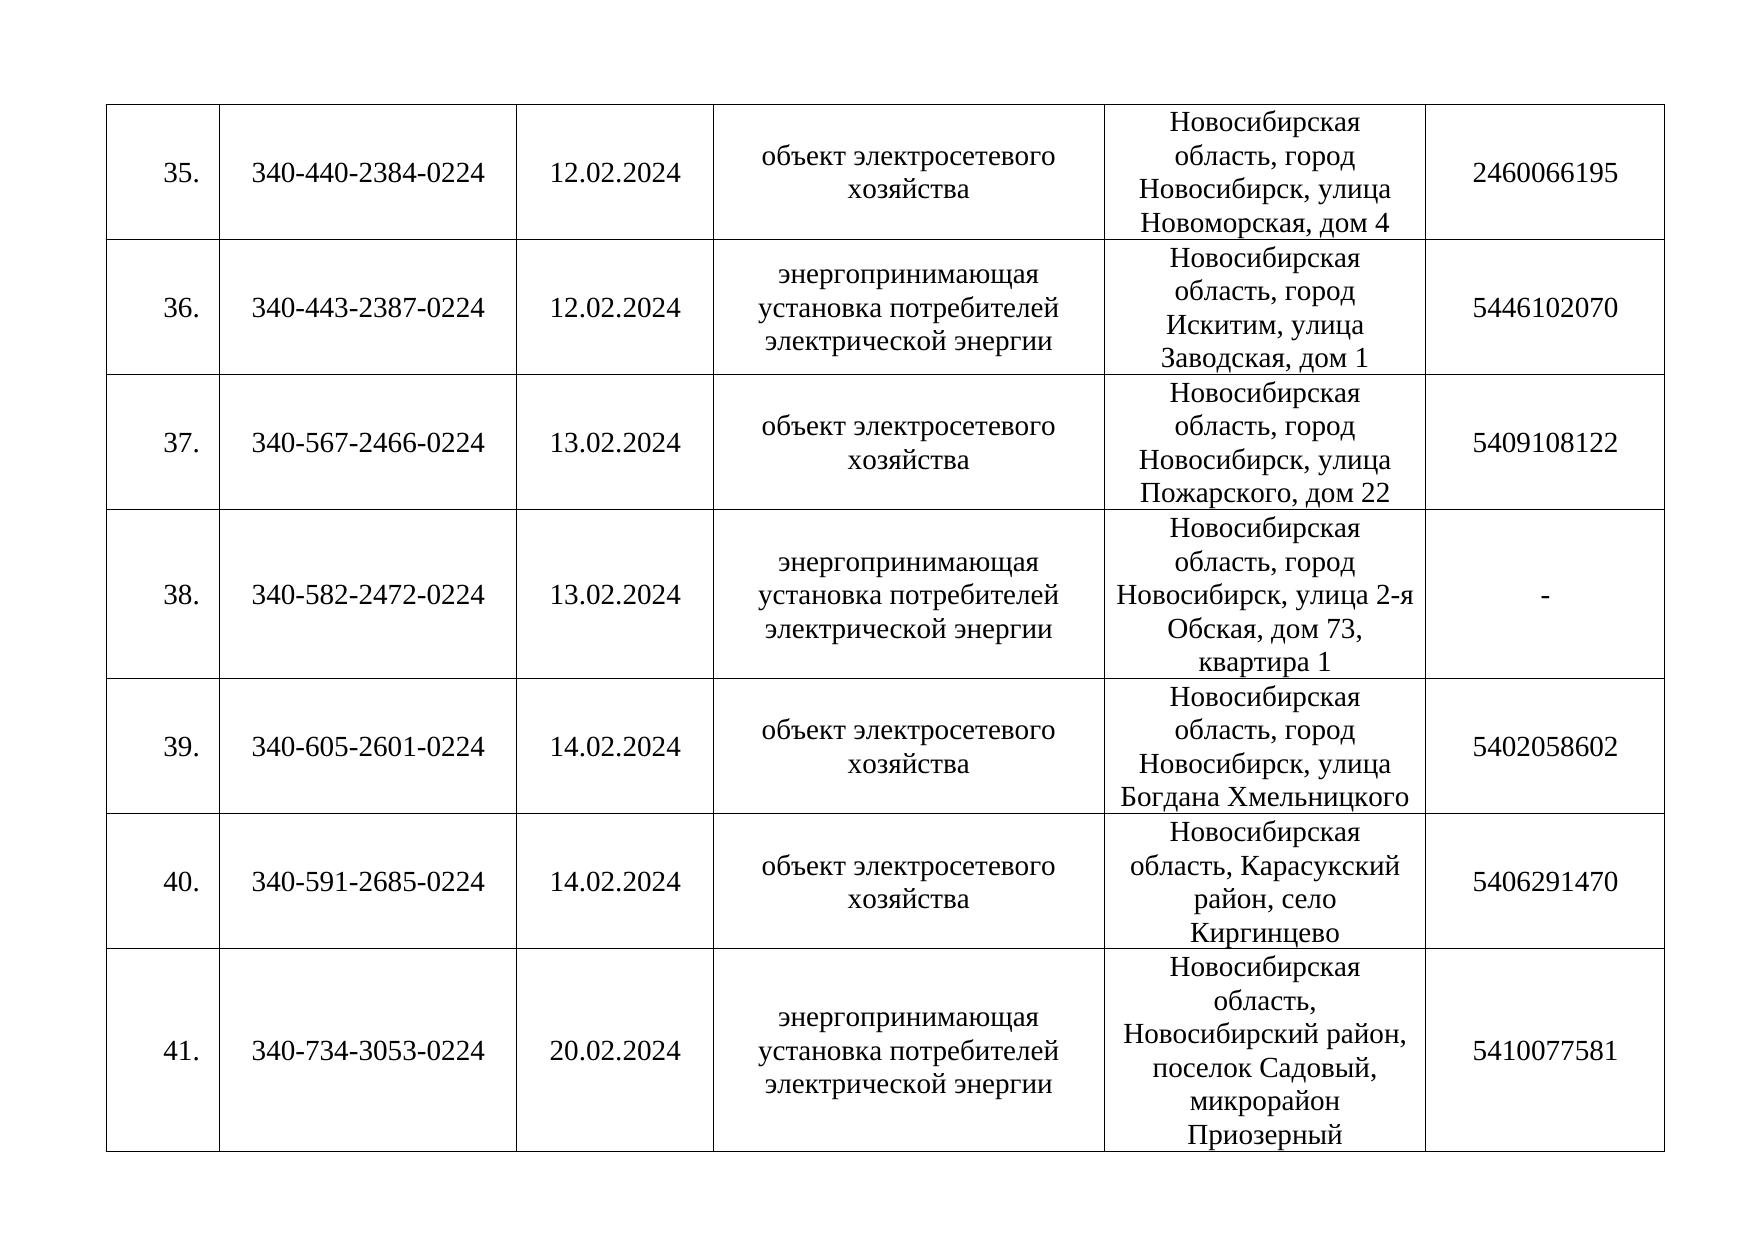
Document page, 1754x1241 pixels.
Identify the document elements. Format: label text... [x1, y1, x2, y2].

table_cell Новосибирская область, Новосибирский район, поселок Садовый, микрорайон Приозерный [1105, 949, 1425, 1151]
table_cell 340-734-3053-0224 [220, 949, 516, 1151]
table_cell 5409108122 [1426, 375, 1664, 509]
table_cell 340-567-2466-0224 [220, 375, 516, 509]
table_cell [107, 105, 219, 239]
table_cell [714, 240, 1104, 374]
table_cell - [1426, 510, 1664, 678]
table_cell 340-440-2384-0224 [220, 105, 516, 239]
table_cell [107, 814, 219, 948]
table_cell [107, 510, 219, 678]
table_cell Новосибирская область, Карасукский район, село Киргинцево [1105, 814, 1425, 948]
table_cell объект электросетевого хозяйства [714, 375, 1104, 509]
table_cell 5410077581 [1426, 949, 1664, 1151]
table_cell 340-582-2472-0224 [220, 510, 516, 678]
table_cell [107, 240, 219, 374]
table_cell 20.02.2024 [517, 949, 713, 1151]
table_cell [107, 679, 219, 813]
table_cell [107, 949, 219, 1151]
table_cell 5446102070 [1426, 240, 1664, 374]
table_cell 12.02.2024 [517, 240, 713, 374]
table_cell Новосибирская область, город Новосибирск, улица Новоморская, дом 4 [1105, 105, 1425, 239]
table_cell 5406291470 [1426, 814, 1664, 948]
table_cell Новосибирская область, город Новосибирск, улица Богдана Хмельницкого [1105, 679, 1425, 813]
table_cell 13.02.2024 [517, 510, 713, 678]
table_cell объект электросетевого хозяйства [714, 814, 1104, 948]
table_cell [107, 375, 219, 509]
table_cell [714, 949, 1104, 1151]
table_cell 340-443-2387-0224 [220, 240, 516, 374]
table_cell 340-591-2685-0224 [220, 814, 516, 948]
table_cell Новосибирская область, город Новосибирск, улица Пожарского, дом 22 [1105, 375, 1425, 509]
table_cell объект электросетевого хозяйства [714, 105, 1104, 239]
table_cell Новосибирская область, город Новосибирск, улица 2-я Обская, дом 73, квартира 1 [1105, 510, 1425, 678]
table_cell 340-605-2601-0224 [220, 679, 516, 813]
table_cell 12.02.2024 [517, 105, 713, 239]
table_cell Новосибирская область, город Искитим, улица Заводская, дом 1 [1105, 240, 1425, 374]
table_cell 14.02.2024 [517, 814, 713, 948]
table_cell 2460066195 [1426, 105, 1664, 239]
table_cell энергопринимающая установка потребителей электрической энергии [714, 510, 1104, 678]
table_cell 5402058602 [1426, 679, 1664, 813]
table_cell 13.02.2024 [517, 375, 713, 509]
table_cell 14.02.2024 [517, 679, 713, 813]
table_cell объект электросетевого хозяйства [714, 679, 1104, 813]
